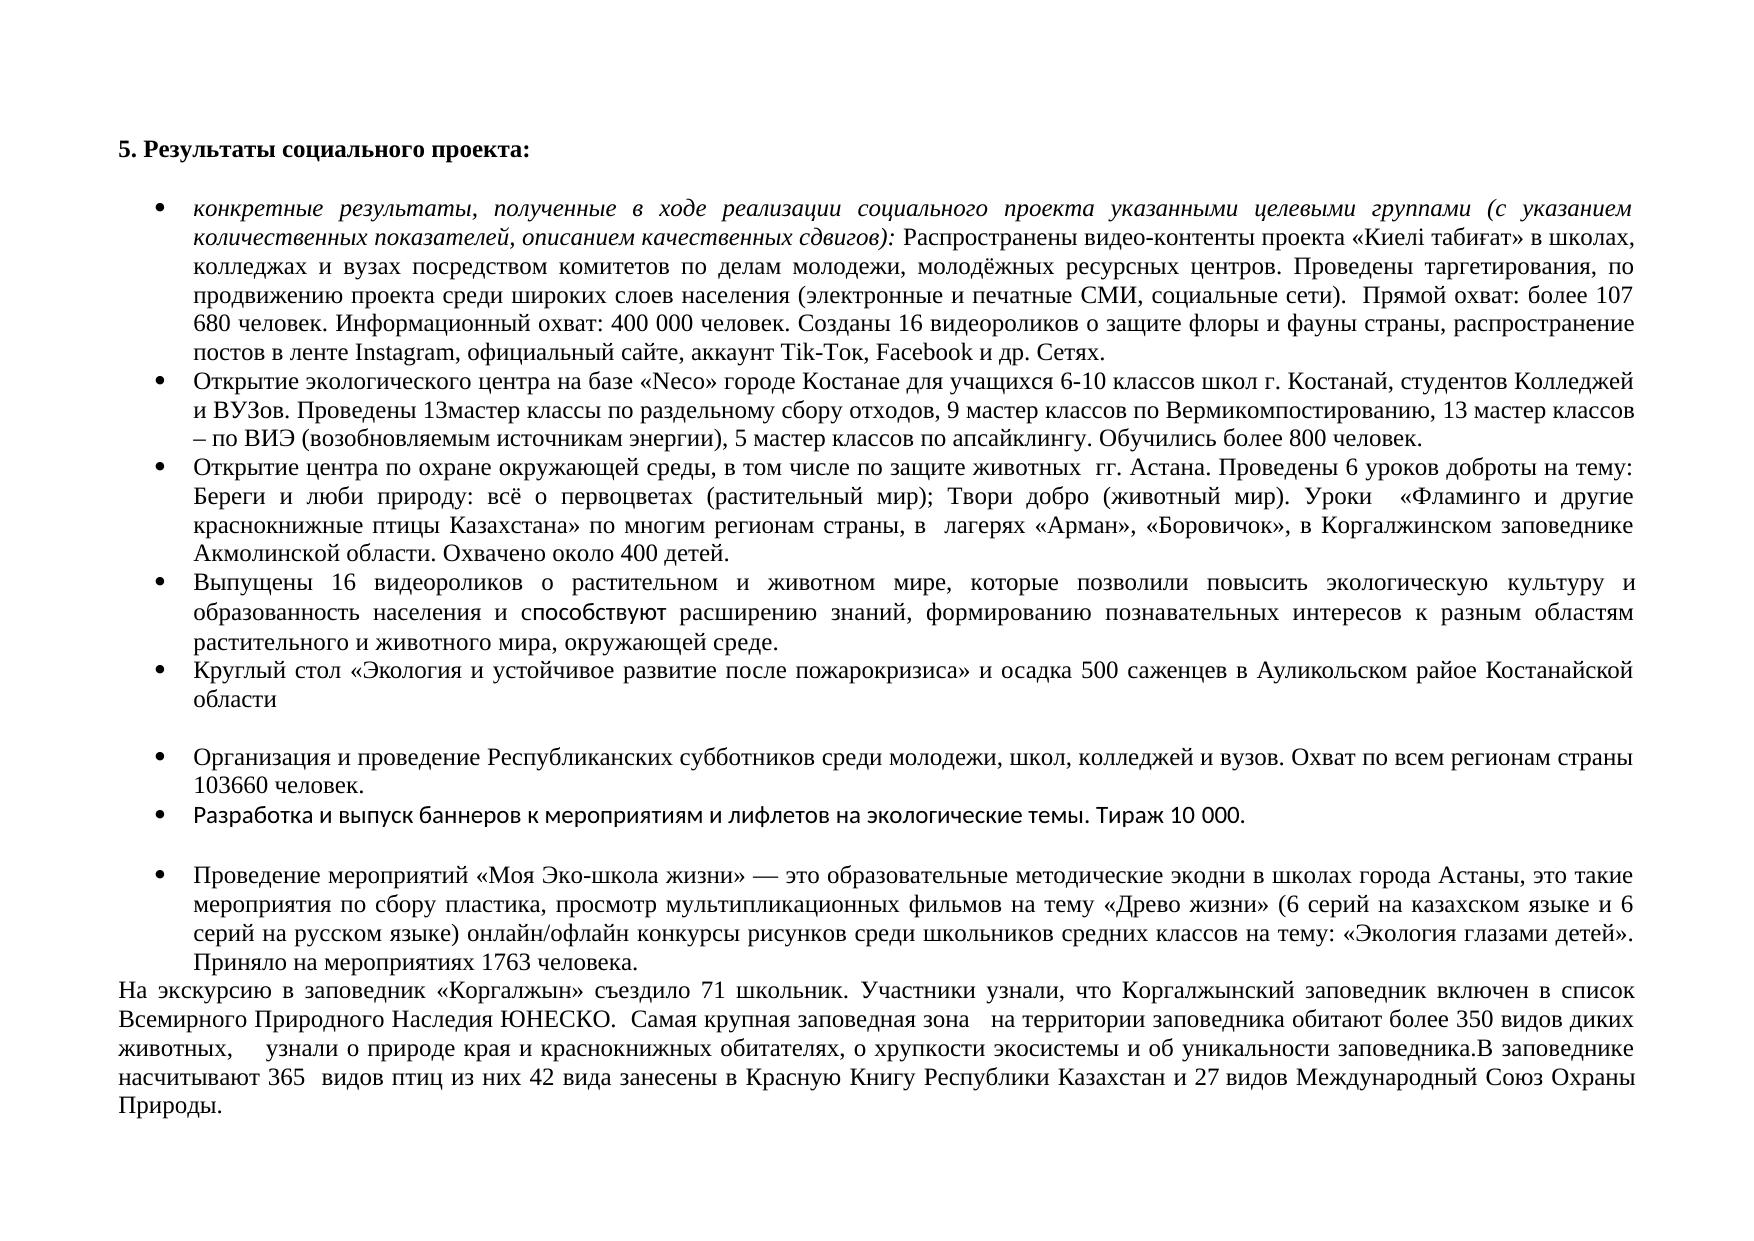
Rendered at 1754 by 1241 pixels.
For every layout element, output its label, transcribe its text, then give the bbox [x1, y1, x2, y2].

text На экскурсию в заповедник «Коргалжын» съездило 71 школьник. Участники узнали, что Коргалжынский заповедник включен в список Всемирного Природного Наследия ЮНЕСКО. Самая крупная заповедная зона на территории заповедника обитают более 350 видов диких животных, узнали о природе края и краснокнижных обитателях, о хрупкости экосистемы и об уникальности заповедника.В заповеднике насчитывают 365 видов птиц из них 42 вида занесены в Красную Книгу Республики Казахстан и 27 видов Международный Союз Охраны Природы. [118, 976, 1636, 1119]
list Открытие центра по охране окружающей среды, в том числе по защите животных гг. Астана. Проведены 6 уроков доброты на тему: Береги и люби природу: всё о первоцветах (растительный мир); Твори добро (животный мир). Уроки «Фламинго и другие краснокнижные птицы Казахстана» по многим регионам страны, в лагерях «Арман», «Боровичок», в Коргалжинском заповеднике Акмолинской области. Охвачено около 400 детей. [156, 452, 1636, 567]
list Разработка и выпуск баннеров к мероприятиям и лифлетов на экологические темы. Тираж 10 000. [156, 799, 1636, 829]
list Организация и проведение Республиканских субботников среди молодежи, школ, колледжей и вузов. Охват по всем регионам страны 103660 человек. [156, 742, 1636, 799]
list Выпущены 16 видеороликов о растительном и животном мире, которые позволили повысить экологическую культуру и образованность населения и способствуют расширению знаний, формированию познавательных интересов к разным областям растительного и животного мира, окружающей среде. [156, 567, 1636, 655]
list конкретные результаты, полученные в ходе реализации социального проекта указанными целевыми группами (с указанием количественных показателей, описанием качественных сдвигов): Распространены видео-контенты проекта «Киелі табиғат» в школах, колледжах и вузах посредством комитетов по делам молодежи, молодёжных ресурсных центров. Проведены таргетирования, по продвижению проекта среди широких слоев населения (электронные и печатные СМИ, социальные сети). Прямой охват: более 107 680 человек. Информационный охват: 400 000 человек. Созданы 16 видеороликов о защите флоры и фауны страны, распространение постов в ленте Instagram, официальный сайте, аккаунт Tik-Toк, Facebook и др. Сетях. [156, 193, 1636, 366]
list Открытие экологического центра на базе «Neco» городе Костанае для учащихся 6-10 классов школ г. Костанай, студентов Колледжей и ВУЗов. Проведены 13мастер классы по раздельному сбору отходов, 9 мастер классов по Вермикомпостированию, 13 мастер классов – по ВИЭ (возобновляемым источникам энергии), 5 мастер классов по апсайклингу. Обучились более 800 человек. [156, 366, 1636, 452]
list Круглый стол «Экология и устойчивое развитие после пожарокризиса» и осадка 500 саженцев в Ауликольском райое Костанайской области [156, 655, 1636, 713]
text 5. Результаты социального проекта: [118, 134, 1636, 163]
list Проведение мероприятий «Моя Эко-школа жизни» — это образовательные методические экодни в школах города Астаны, это такие мероприятия по сбору пластика, просмотр мультипликационных фильмов на тему «Древо жизни» (6 серий на казахском языке и 6 серий на русском языке) онлайн/офлайн конкурсы рисунков среди школьников средних классов на тему: «Экология глазами детей». Приняло на мероприятиях 1763 человека. [156, 861, 1636, 976]
